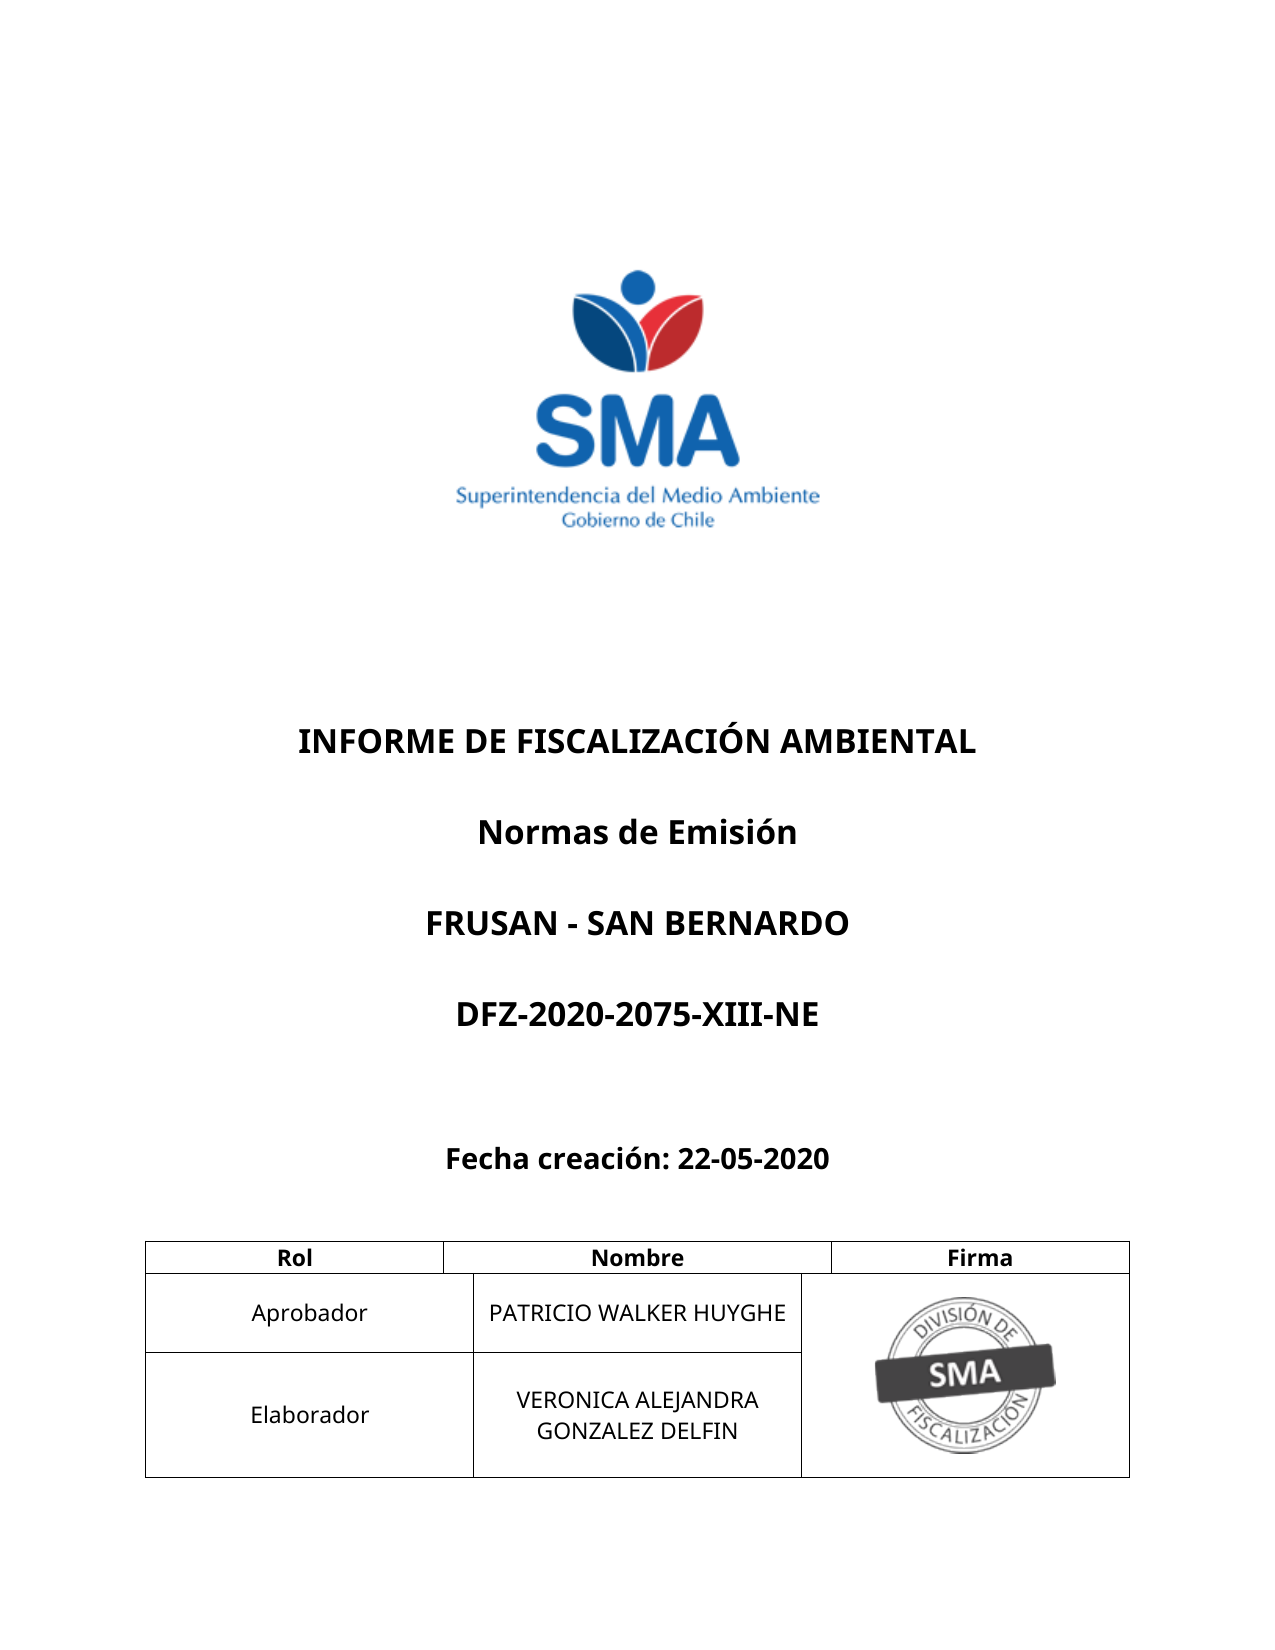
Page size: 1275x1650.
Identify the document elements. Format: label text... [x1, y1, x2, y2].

text Fecha creación: 22-05-2020 [146, 1099, 1129, 1241]
table_cell [802, 1274, 1129, 1477]
table_header Rol [146, 1242, 443, 1273]
table_header Firma [832, 1242, 1129, 1273]
table_cell PATRICIO WALKER HUYGHE [474, 1274, 801, 1352]
text FRUSAN - SAN BERNARDO [146, 854, 1129, 945]
table_cell VERONICA ALEJANDRA GONZALEZ DELFIN [474, 1353, 801, 1477]
picture [874, 1297, 1056, 1454]
text Normas de Emisión [146, 764, 1129, 854]
text DFZ-2020-2075-XIII-NE [146, 945, 1129, 1099]
table_cell Elaborador [146, 1353, 473, 1477]
table_cell Aprobador [146, 1274, 473, 1352]
text INFORME DE FISCALIZACIÓN AMBIENTAL [146, 673, 1129, 764]
table_header Nombre [444, 1242, 831, 1273]
picture [388, 250, 887, 548]
